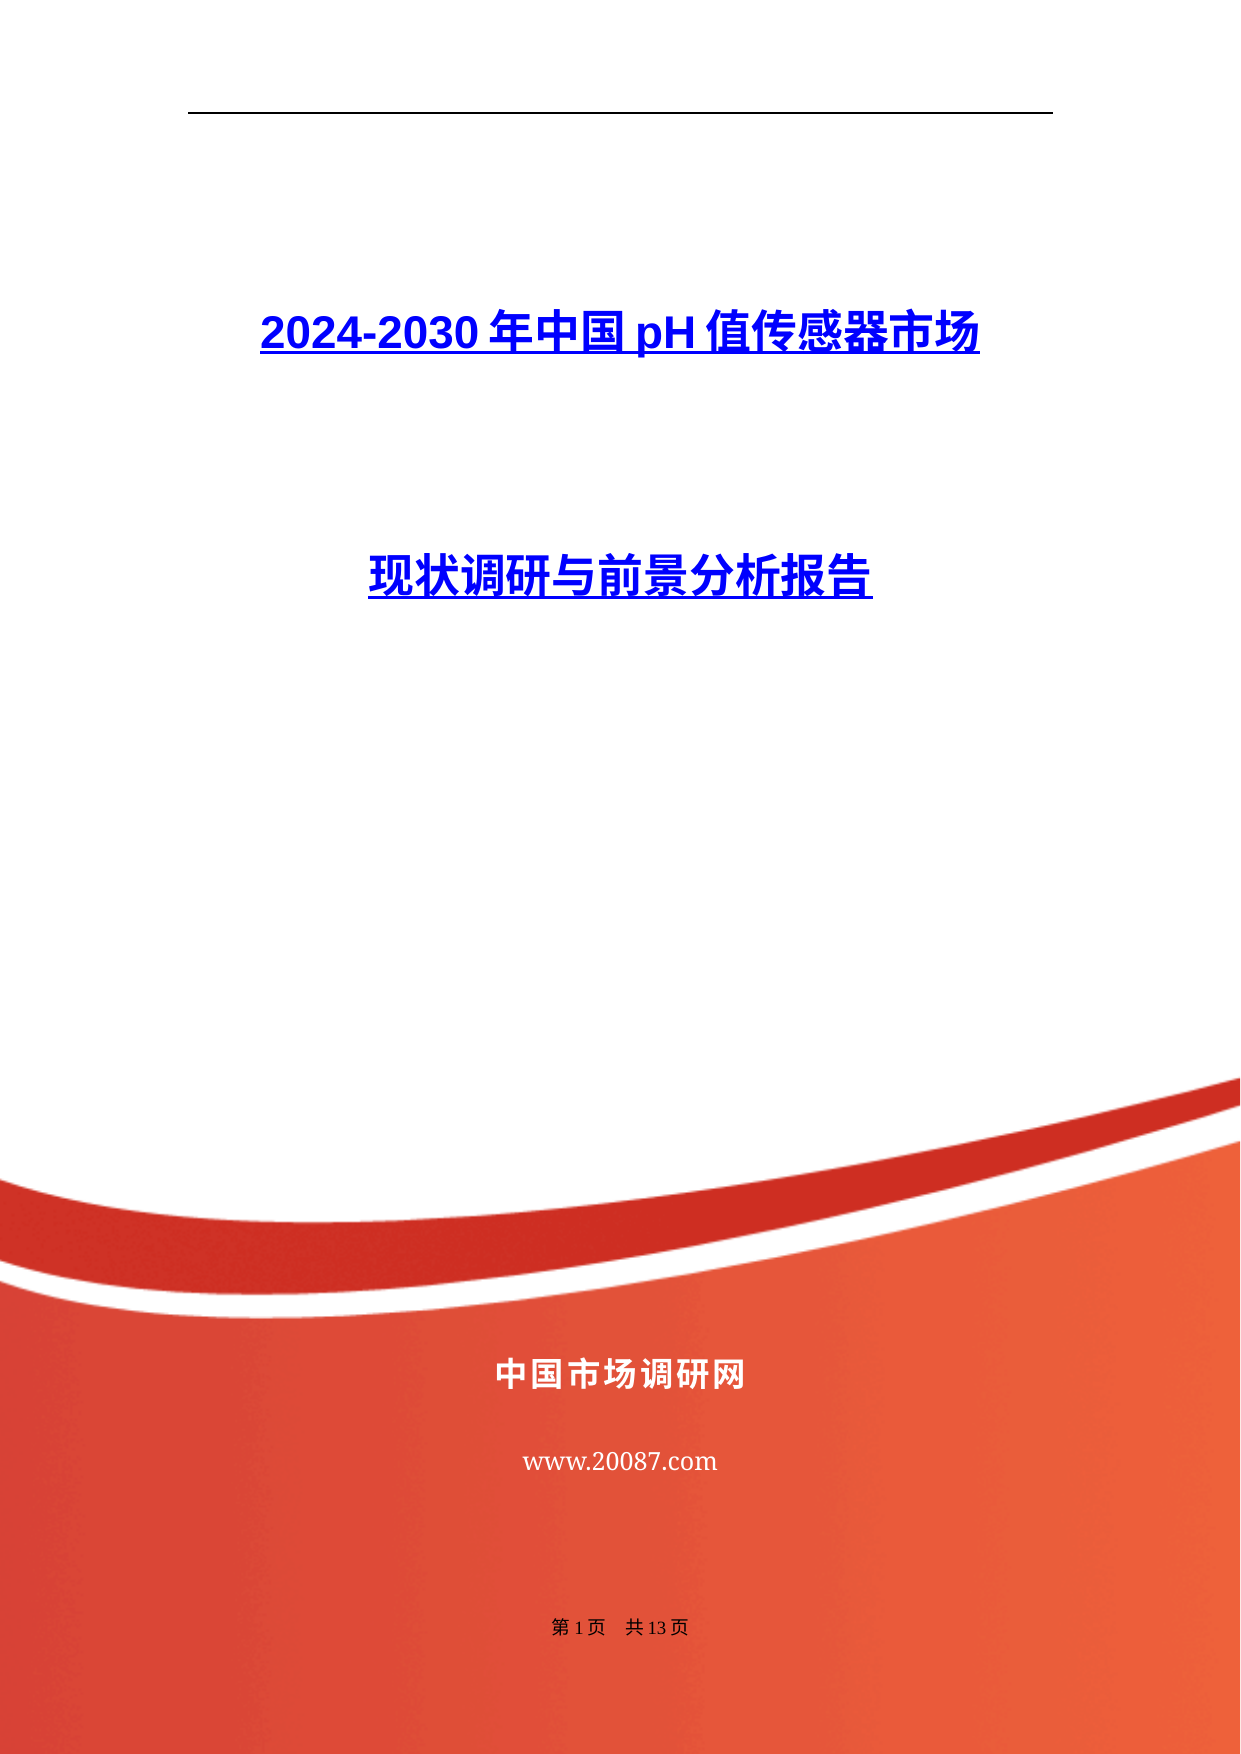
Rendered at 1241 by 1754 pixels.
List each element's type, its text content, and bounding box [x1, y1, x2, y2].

picture [0, 1006, 1241, 1754]
text www.20087.com [187, 1428, 1053, 1493]
table_header 2024-2030年中国pH值传感器市场现状调研与前景分析报告 [188, 207, 1053, 773]
subtitle 中国市场调研网 [187, 1339, 1053, 1404]
